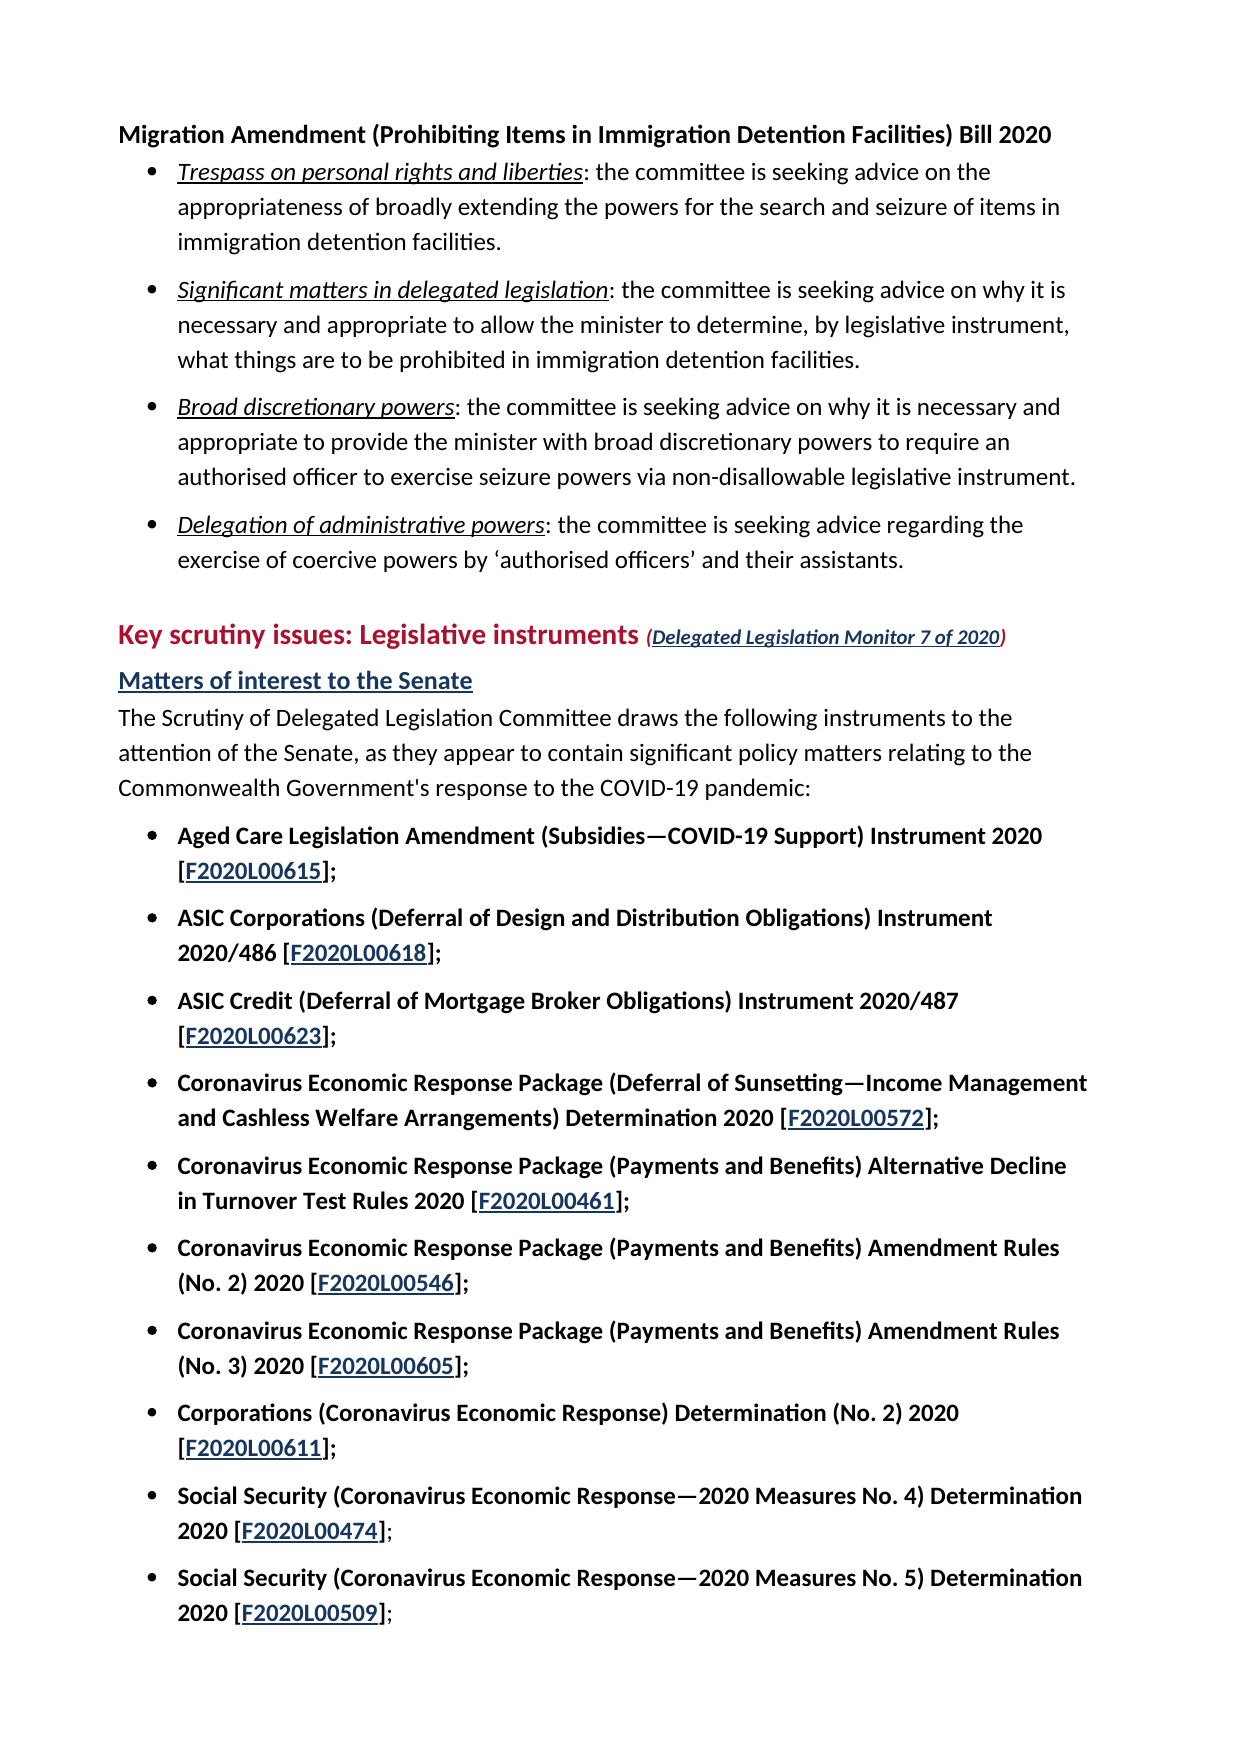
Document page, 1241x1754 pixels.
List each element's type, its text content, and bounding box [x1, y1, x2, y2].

list Coronavirus Economic Response Package (Payments and Benefits) Amendment Rules (No. 2) 2020 [F2020L00546]; [148, 1232, 1093, 1298]
list ASIC Corporations (Deferral of Design and Distribution Obligations) Instrument 2020/486 [F2020L00618]; [148, 902, 1093, 968]
list Trespass on personal rights and liberties: the committee is seeking advice on the appropriateness of broadly extending the powers for the search and seizure of items in immigration detention facilities. [148, 156, 1093, 257]
list Coronavirus Economic Response Package (Payments and Benefits) Alternative Decline in Turnover Test Rules 2020 [F2020L00461]; [148, 1150, 1093, 1215]
text The Scrutiny of Delegated Legislation Committee draws the following instruments to the attention of the Senate, as they appear to contain significant policy matters relating to the Commonwealth Government's response to the COVID-19 pandemic: [118, 702, 1093, 803]
list Coronavirus Economic Response Package (Payments and Benefits) Amendment Rules (No. 3) 2020 [F2020L00605]; [148, 1315, 1093, 1380]
list Corporations (Coronavirus Economic Response) Determination (No. 2) 2020 [F2020L00611]; [148, 1397, 1093, 1463]
list Significant matters in delegated legislation: the committee is seeking advice on why it is necessary and appropriate to allow the minister to determine, by legislative instrument, what things are to be prohibited in immigration detention facilities. [148, 274, 1093, 374]
subtitle Matters of interest to the Senate [118, 664, 1093, 696]
list Social Security (Coronavirus Economic Response—2020 Measures No. 4) Determination 2020 [F2020L00474]; [148, 1480, 1093, 1545]
list Aged Care Legislation Amendment (Subsidies—COVID-19 Support) Instrument 2020 [F2020L00615]; [148, 820, 1093, 885]
list Social Security (Coronavirus Economic Response—2020 Measures No. 5) Determination 2020 [F2020L00509]; [148, 1562, 1093, 1628]
list ASIC Credit (Deferral of Mortgage Broker Obligations) Instrument 2020/487 [F2020L00623]; [148, 985, 1093, 1050]
subtitle Migration Amendment (Prohibiting Items in Immigration Detention Facilities) Bill 2020 [118, 118, 1093, 150]
list Coronavirus Economic Response Package (Deferral of Sunsetting—Income Management and Cashless Welfare Arrangements) Determination 2020 [F2020L00572]; [148, 1067, 1093, 1133]
subtitle Key scrutiny issues: Legislative instruments (Delegated Legislation Monitor 7 of 2020) [118, 616, 1122, 652]
list Delegation of administrative powers: the committee is seeking advice regarding the exercise of coercive powers by ‘authorised officers’ and their assistants. [148, 509, 1093, 574]
list Broad discretionary powers: the committee is seeking advice on why it is necessary and appropriate to provide the minister with broad discretionary powers to require an authorised officer to exercise seizure powers via non-disallowable legislative instrument. [148, 391, 1093, 492]
